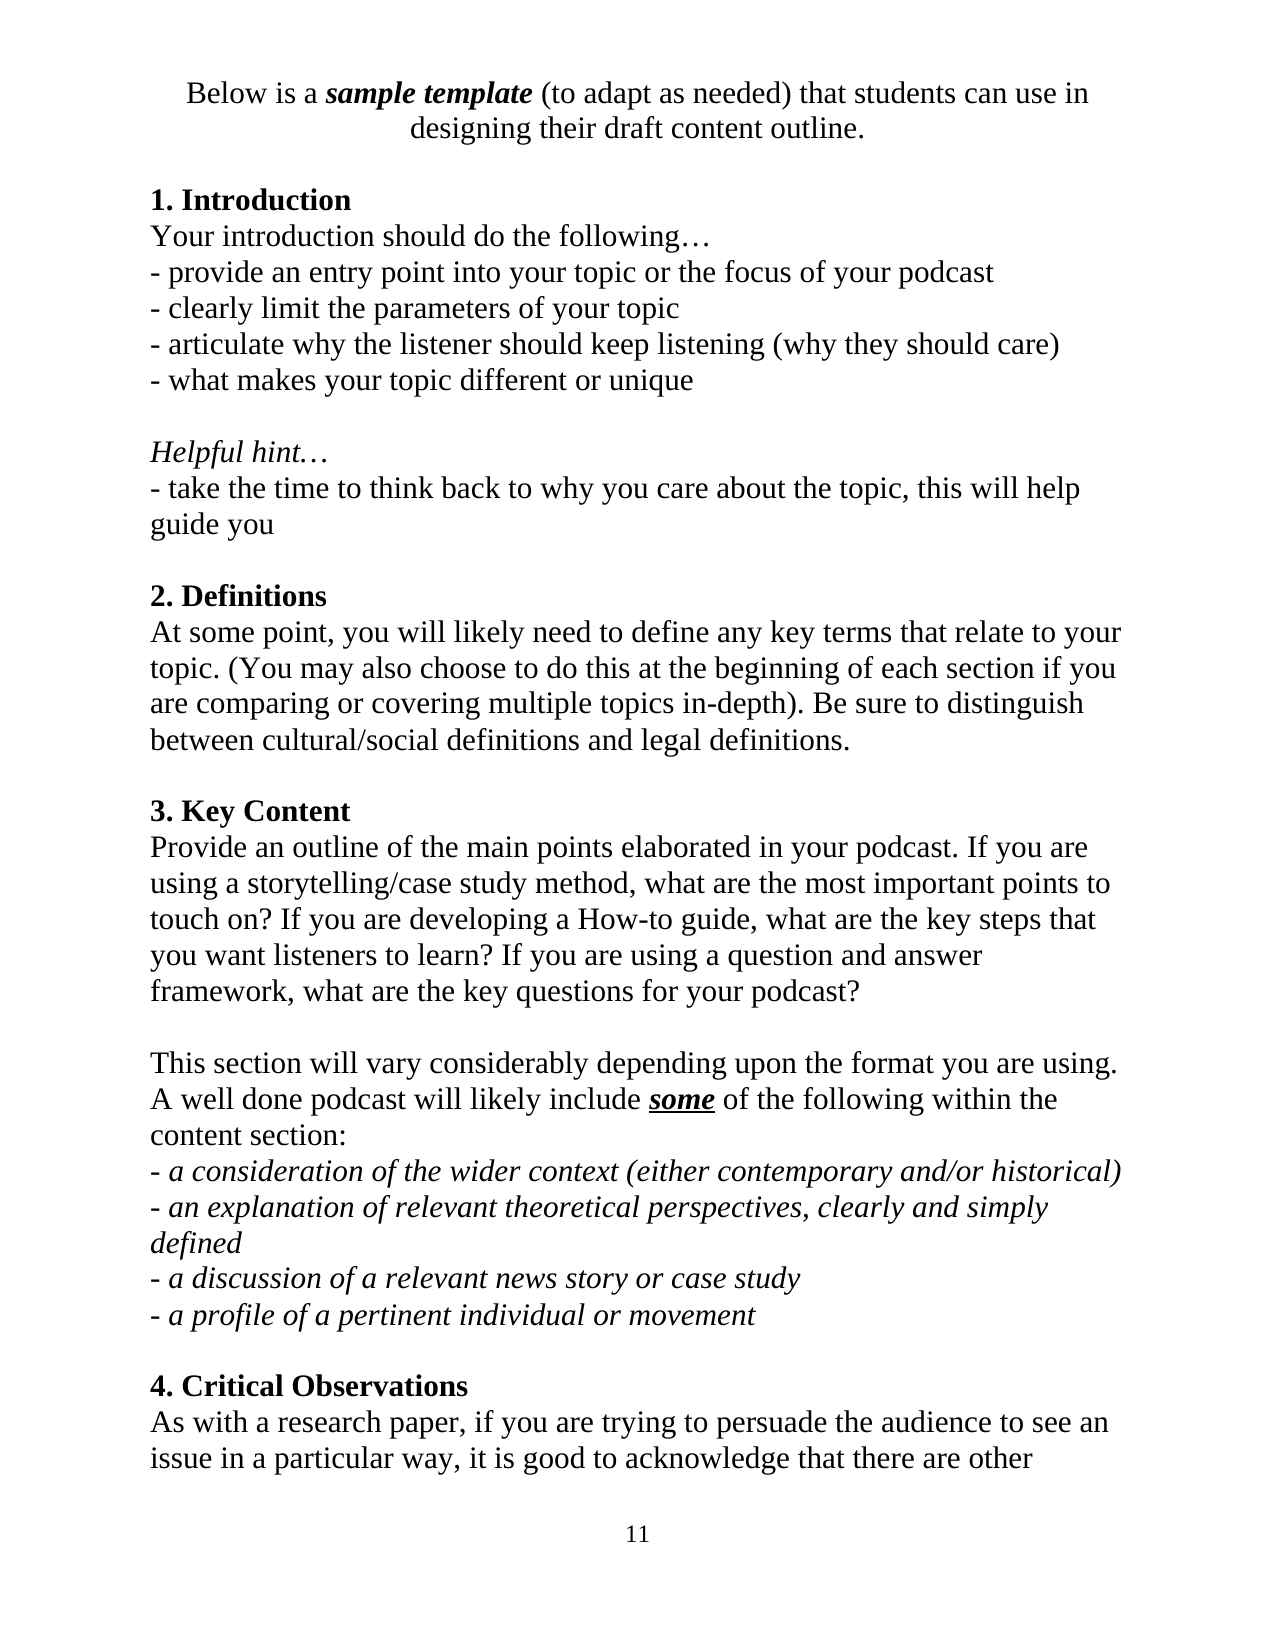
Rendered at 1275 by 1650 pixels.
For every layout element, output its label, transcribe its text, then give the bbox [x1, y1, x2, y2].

text - a profile of a pertinent individual or movement [150, 1296, 1125, 1332]
text Provide an outline of the main points elaborated in your podcast. If you are using a storytelling/case study method, what are the most important points to touch on? If you are developing a How-to guide, what are the key steps that you want listeners to learn? If you are using a question and answer framework, what are the key questions for your podcast? [150, 828, 1125, 1008]
text - clearly limit the parameters of your topic [150, 289, 1125, 325]
text - a discussion of a relevant news story or case study [150, 1260, 1125, 1296]
text 2. Definitions [150, 577, 1125, 613]
text - provide an entry point into your topic or the focus of your podcast [150, 253, 1125, 289]
text Below is a sample template (to adapt as needed) that students can use in designing their draft content outline. [150, 74, 1125, 146]
text At some point, you will likely need to define any key terms that relate to your topic. (You may also choose to do this at the beginning of each section if you are comparing or covering multiple topics in-depth). Be sure to distinguish between cultural/social definitions and legal definitions. [150, 613, 1125, 757]
text - a consideration of the wider context (either contemporary and/or historical) [150, 1152, 1125, 1188]
text - an explanation of relevant theoretical perspectives, clearly and simply defined [150, 1188, 1125, 1260]
text 3. Key Content [150, 793, 1125, 828]
text - take the time to think back to why you care about the topic, this will help guide you [150, 469, 1125, 541]
text - articulate why the listener should keep listening (why they should care) [150, 325, 1125, 361]
text This section will vary considerably depending upon the format you are using. A well done podcast will likely include some of the following within the content section: [150, 1044, 1125, 1152]
text - what makes your topic different or unique [150, 361, 1125, 397]
text 1. Introduction [150, 182, 1125, 218]
text Helpful hint… [150, 433, 1125, 469]
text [150, 1403, 1125, 1475]
text 4. Critical Observations [150, 1368, 1125, 1403]
text Your introduction should do the following… [150, 218, 1125, 253]
